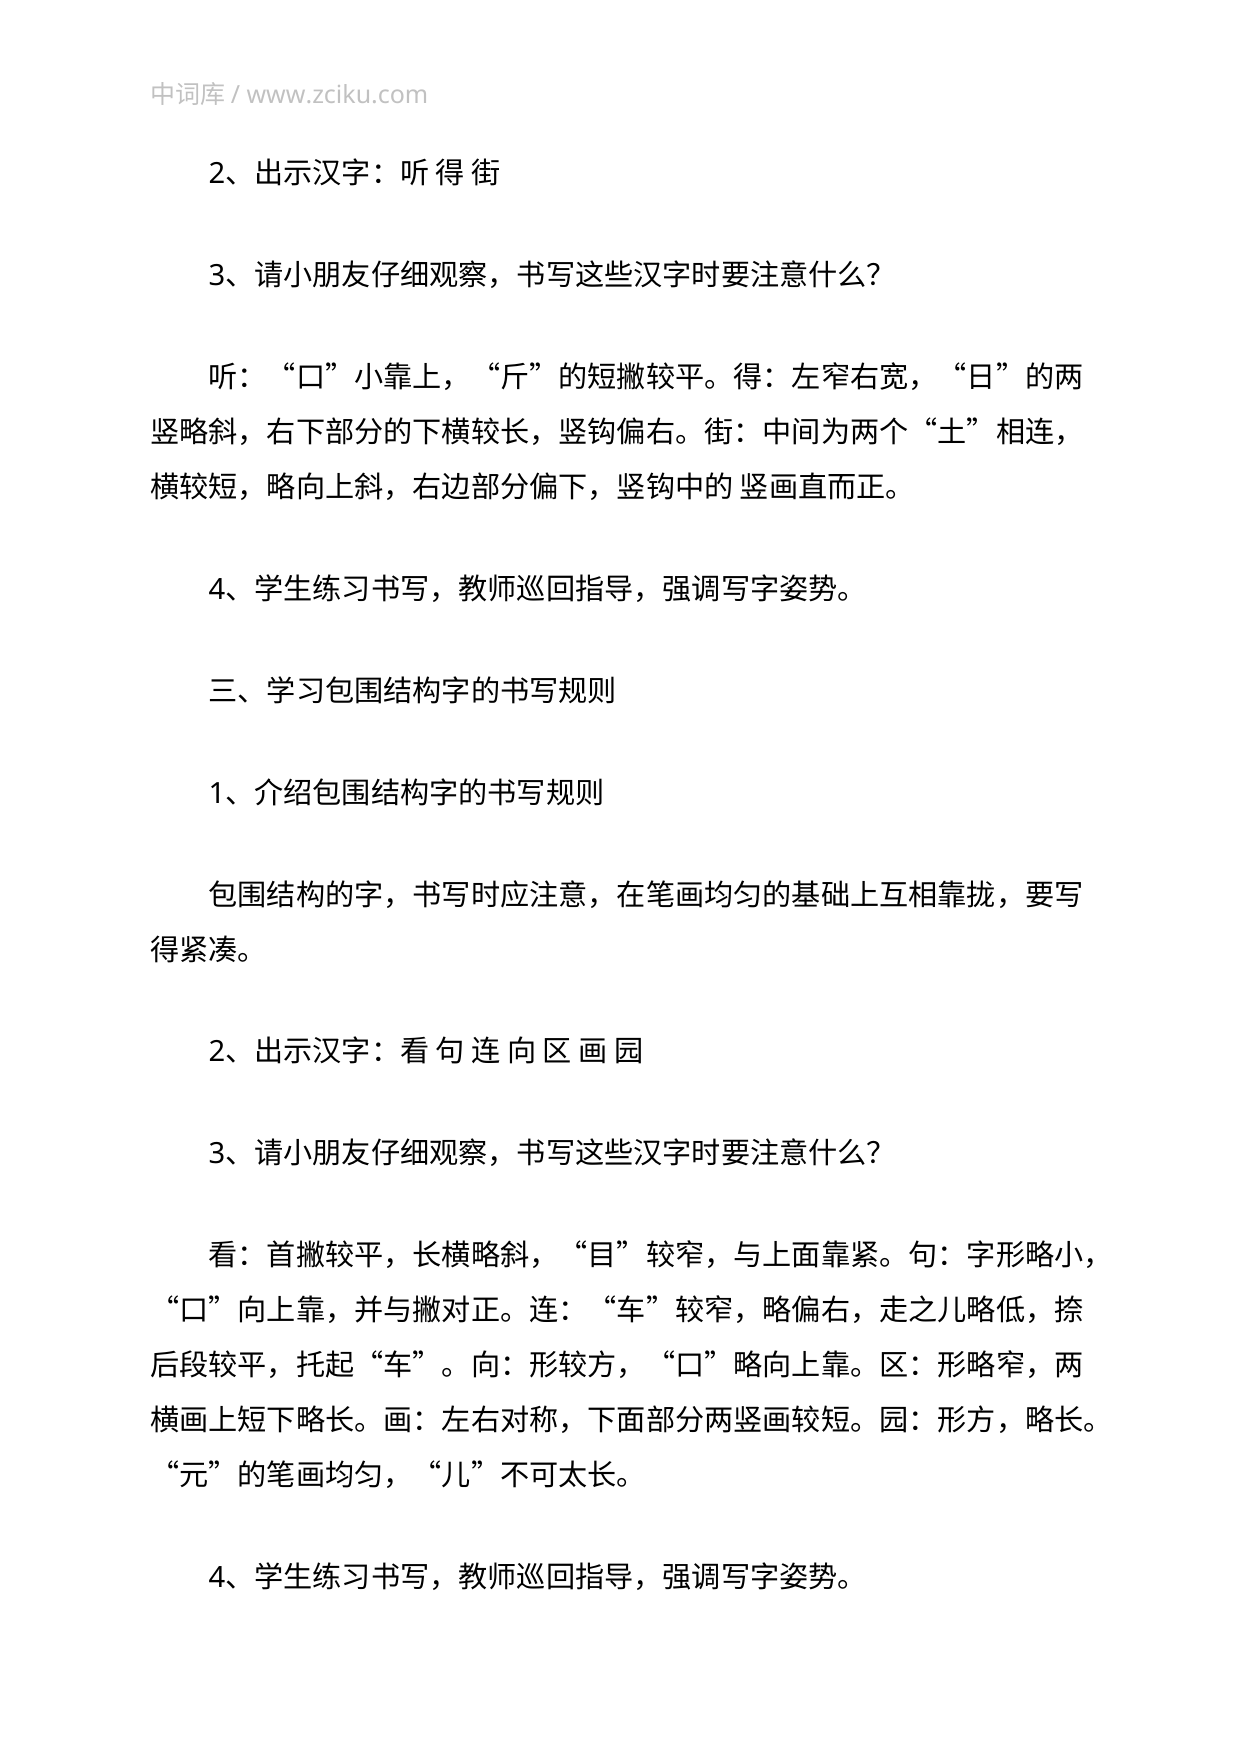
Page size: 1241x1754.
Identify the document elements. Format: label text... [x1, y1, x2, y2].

text 4、学生练习书写，教师巡回指导，强调写字姿势。 [150, 1553, 1090, 1596]
text 听：“口”小靠上，“斤”的短撇较平。得：左窄右宽，“日”的两竖略斜，右下部分的下横较长，竖钩偏右。街：中间为两个“土”相连，横较短，略向上斜，右边部分偏下，竖钩中的 竖画直而正。 [150, 354, 1090, 506]
text 三、学习包围结构字的书写规则 [150, 667, 1090, 710]
text 3、请小朋友仔细观察，书写这些汉字时要注意什么？ [150, 1130, 1090, 1172]
text 2、出示汉字：看 句 连 向 区 画 园 [150, 1028, 1090, 1070]
text 看：首撇较平，长横略斜，“目”较窄，与上面靠紧。句：字形略小，“口”向上靠，并与撇对正。连：“车”较窄，略偏右，走之儿略低，捺后段较平，托起“车”。向：形较方，“口”略向上靠。区：形略窄，两横画上短下略长。画：左右对称，下面部分两竖画较短。园：形方，略长。“元”的笔画均匀，“儿”不可太长。 [150, 1232, 1090, 1494]
text 包围结构的字，书写时应注意，在笔画均匀的基础上互相靠拢，要写得紧凑。 [150, 871, 1090, 968]
text 1、介绍包围结构字的书写规则 [150, 769, 1090, 812]
text 3、请小朋友仔细观察，书写这些汉字时要注意什么？ [150, 252, 1090, 294]
text 2、出示汉字：听 得 街 [150, 150, 1090, 192]
text 4、学生练习书写，教师巡回指导，强调写字姿势。 [150, 566, 1090, 608]
